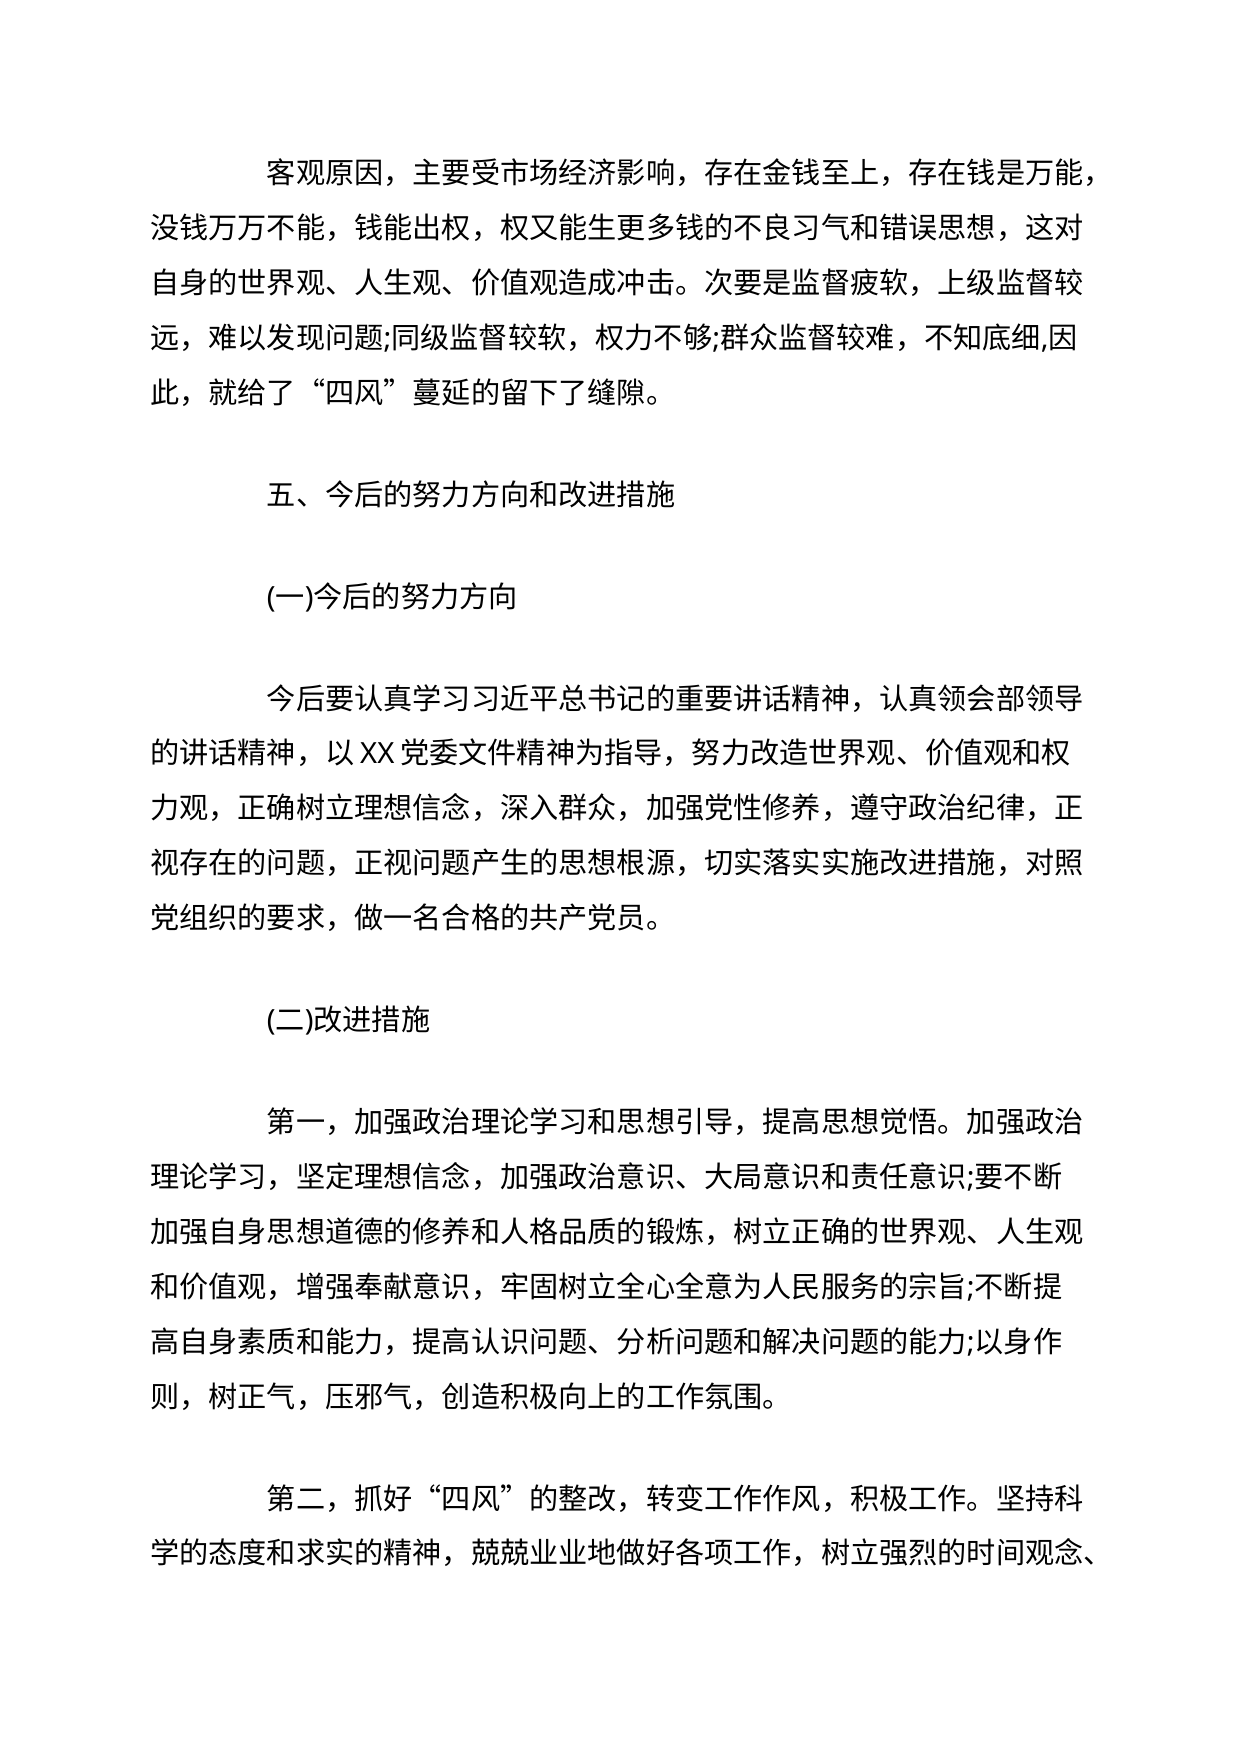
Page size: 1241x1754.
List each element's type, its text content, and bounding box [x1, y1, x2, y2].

text 客观原因，主要受市场经济影响，存在金钱至上，存在钱是万能，没钱万万不能，钱能出权，权又能生更多钱的不良习气和错误思想，这对自身的世界观、人生观、价值观造成冲击。次要是监督疲软，上级监督较远，难以发现问题;同级监督较软，权力不够;群众监督较难，不知底细,因此，就给了“四风”蔓延的留下了缝隙。 [150, 150, 1090, 412]
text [150, 1475, 1090, 1572]
text 五、今后的努力方向和改进措施 [150, 471, 1090, 514]
text 第一，加强政治理论学习和思想引导，提高思想觉悟。加强政治理论学习，坚定理想信念，加强政治意识、大局意识和责任意识;要不断加强自身思想道德的修养和人格品质的锻炼，树立正确的世界观、人生观和价值观，增强奉献意识，牢固树立全心全意为人民服务的宗旨;不断提高自身素质和能力，提高认识问题、分析问题和解决问题的能力;以身作则，树正气，压邪气，创造积极向上的工作氛围。 [150, 1099, 1090, 1416]
text 今后要认真学习习近平总书记的重要讲话精神，认真领会部领导的讲话精神，以XX党委文件精神为指导，努力改造世界观、价值观和权力观，正确树立理想信念，深入群众，加强党性修养，遵守政治纪律，正视存在的问题，正视问题产生的思想根源，切实落实实施改进措施，对照党组织的要求，做一名合格的共产党员。 [150, 675, 1090, 937]
text (二)改进措施 [150, 997, 1090, 1039]
text (一)今后的努力方向 [150, 573, 1090, 616]
